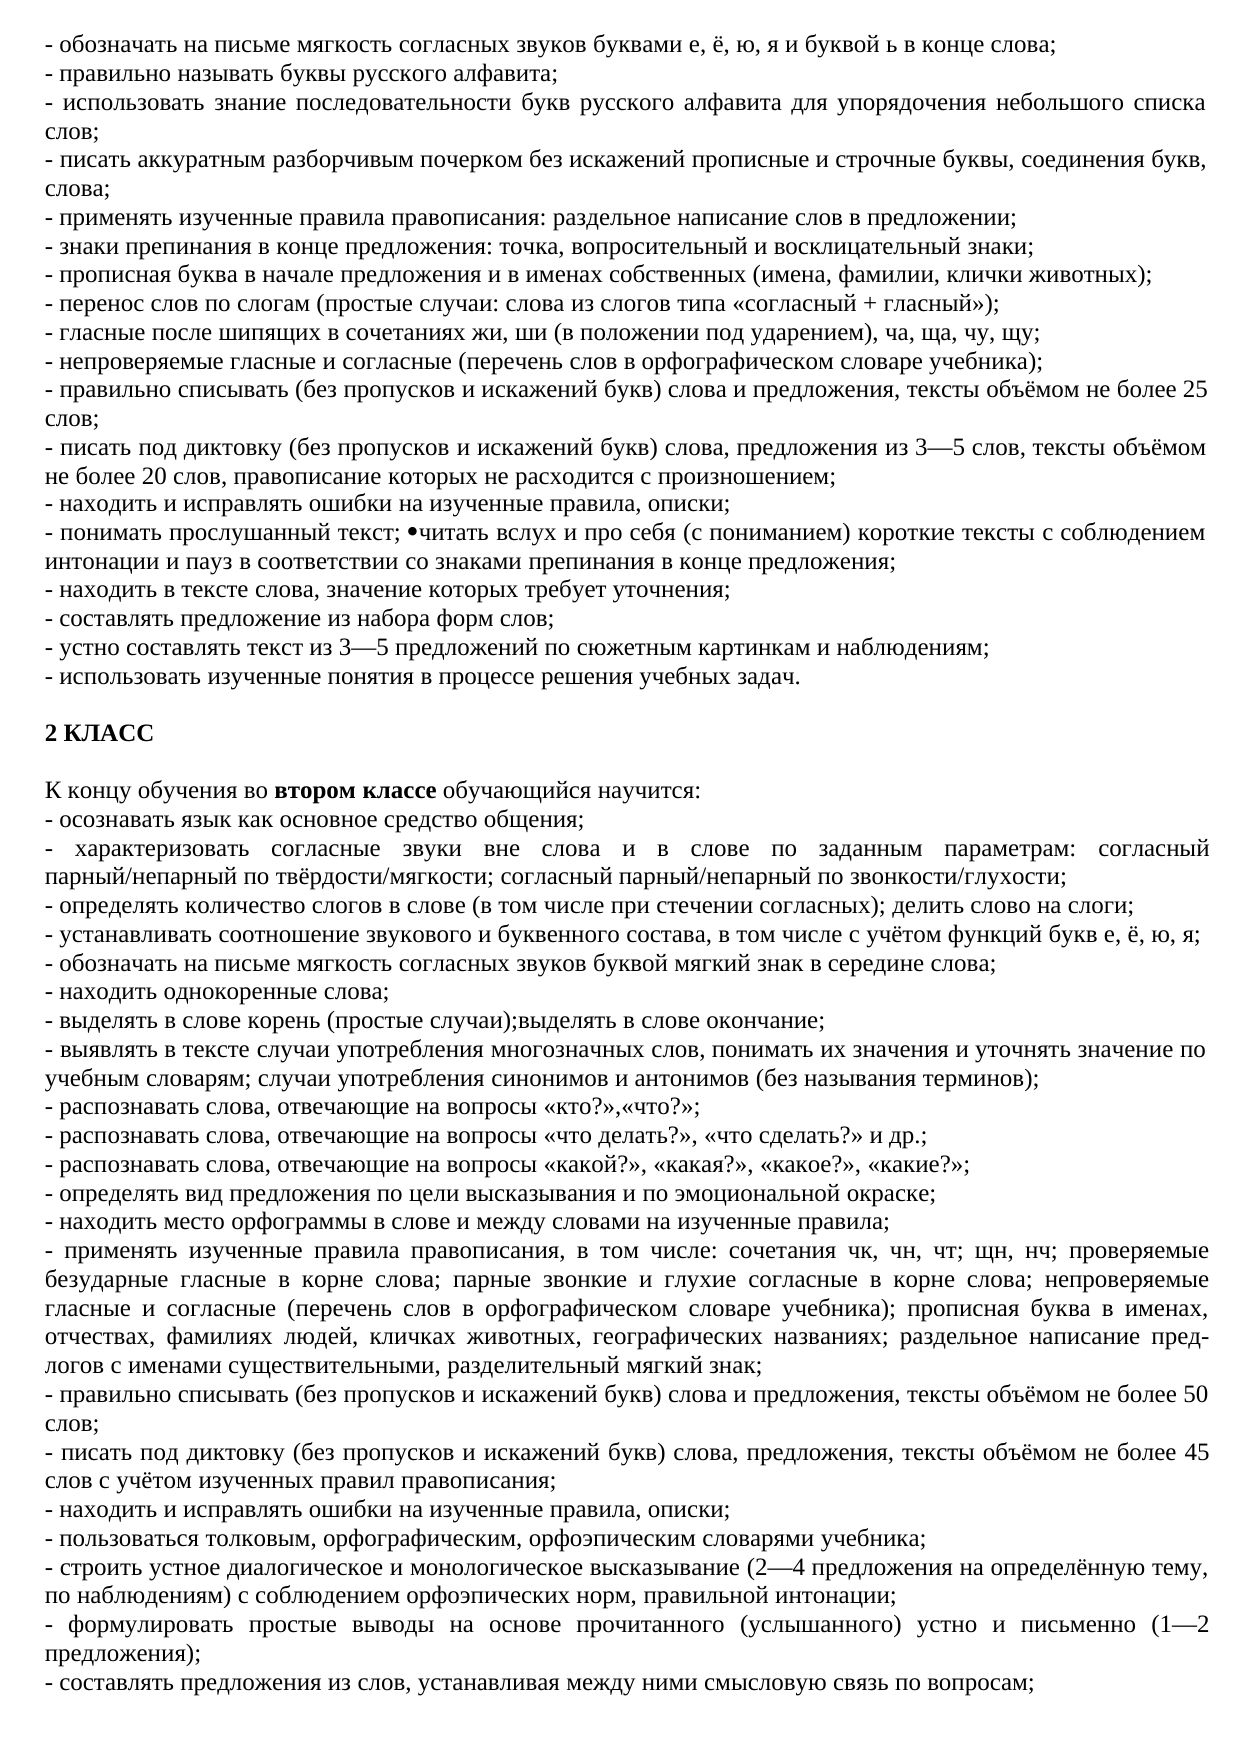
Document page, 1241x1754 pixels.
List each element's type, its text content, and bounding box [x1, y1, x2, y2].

list устно составлять текст из 3—5 предложений по сюжетным картинкам и наблюдениям; [44, 632, 1240, 661]
list находить однокоренные слова; [44, 976, 1240, 1005]
list использовать знание последовательности букв русского алфавита для упорядочения небольшого списка слов; [44, 87, 1209, 144]
list писать аккуратным разборчивым почерком без искажений прописные и строчные буквы, соединения букв, слова; [44, 144, 1211, 202]
list гласные после шипящих в сочетаниях жи, ши (в положении под ударением), ча, ща, чу, щу; [44, 317, 1240, 346]
list составлять предложения из слов, устанавливая между ними смысловую связь по вопросам; [44, 1667, 1240, 1695]
list формулировать простые выводы на основе прочитанного (услышанного) устно и письменно (1—2 предложения); [44, 1609, 1210, 1667]
list находить в тексте слова, значение которых требует уточнения; [44, 575, 1240, 603]
list распознавать слова, отвечающие на вопросы «кто?»,«что?»; [44, 1091, 1240, 1120]
list выделять в слове корень (простые случаи);выделять в слове окончание; [44, 1005, 1240, 1034]
list выявлять в тексте случаи употребления многозначных слов, понимать их значения и уточнять значение по учебным словарям; случаи употребления синонимов и антонимов (без называния терминов); [44, 1034, 1210, 1091]
list правильно списывать (без пропусков и искажений букв) слова и предложения, тексты объёмом не более 50 слов; [44, 1379, 1210, 1437]
list распознавать слова, отвечающие на вопросы «какой?», «какая?», «какое?», «какие?»; [44, 1149, 1240, 1178]
list обозначать на письме мягкость согласных звуков буквами е, ё, ю, я и буквой ь в конце слова; [44, 29, 1240, 58]
list понимать прослушанный текст; читать вслух и про себя (с пониманием) короткие тексты с соблюдением интонации и пауз в соответствии со знаками препинания в конце предложения; [44, 517, 1210, 575]
list осознавать язык как основное средство общения; [44, 804, 1240, 833]
text К концу обучения во втором классе обучающийся научится: [44, 775, 1240, 804]
list применять изученные правила правописания, в том числе: сочетания чк, чн, чт; щн, нч; проверяемые безударные гласные в корне слова; парные звонкие и глухие согласные в корне слова; непроверяемые гласные и согласные (перечень слов в орфографическом словаре учебника); прописная буква в именах, отчествах, фамилиях людей, кличках животных, географических названиях; раздельное написание пред- логов с именами существительными, разделительный мягкий знак; [44, 1235, 1210, 1379]
subtitle КЛАСС [44, 718, 1240, 746]
list определять вид предложения по цели высказывания и по эмоциональной окраске; [44, 1178, 1240, 1206]
list распознавать слова, отвечающие на вопросы «что делать?», «что сделать?» и др.; [44, 1120, 1240, 1149]
list писать под диктовку (без пропусков и искажений букв) слова, предложения, тексты объёмом не более 45 слов с учётом изученных правил правописания; [44, 1437, 1211, 1494]
list знаки препинания в конце предложения: точка, вопросительный и восклицательный знаки; [44, 231, 1240, 259]
list правильно называть буквы русского алфавита; [44, 58, 1240, 87]
list находить и исправлять ошибки на изученные правила, описки; [44, 489, 1240, 517]
list писать под диктовку (без пропусков и искажений букв) слова, предложения из 3—5 слов, тексты объёмом не более 20 слов, правописание которых не расходится с произношением; [44, 432, 1210, 489]
list находить место орфограммы в слове и между словами на изученные правила; [44, 1206, 1240, 1235]
list находить и исправлять ошибки на изученные правила, описки; [44, 1494, 1240, 1523]
list составлять предложение из набора форм слов; [44, 603, 1240, 632]
list характеризовать согласные звуки вне слова и в слове по заданным параметрам: согласный парный/непарный по твёрдости/мягкости; согласный парный/непарный по звонкости/глухости; [44, 833, 1211, 890]
list строить устное диалогическое и монологическое высказывание (2—4 предложения на определённую тему, по наблюдениям) с соблюдением орфоэпических норм, правильной интонации; [44, 1552, 1210, 1609]
list перенос слов по слогам (простые случаи: слова из слогов типа «согласный + гласный»); [44, 288, 1240, 317]
list устанавливать соотношение звукового и буквенного состава, в том числе с учётом функций букв е, ё, ю, я; [44, 919, 1240, 948]
list правильно списывать (без пропусков и искажений букв) слова и предложения, тексты объёмом не более 25 слов; [44, 374, 1210, 432]
list определять количество слогов в слове (в том числе при стечении согласных); делить слово на слоги; [44, 890, 1240, 919]
list использовать изученные понятия в процессе решения учебных задач. [44, 661, 1240, 690]
list обозначать на письме мягкость согласных звуков буквой мягкий знак в середине слова; [44, 948, 1240, 976]
list прописная буква в начале предложения и в именах собственных (имена, фамилии, клички животных); [44, 259, 1240, 288]
list применять изученные правила правописания: раздельное написание слов в предложении; [44, 202, 1240, 231]
list непроверяемые гласные и согласные (перечень слов в орфографическом словаре учебника); [44, 346, 1240, 374]
list пользоваться толковым, орфографическим, орфоэпическим словарями учебника; [44, 1523, 1240, 1552]
